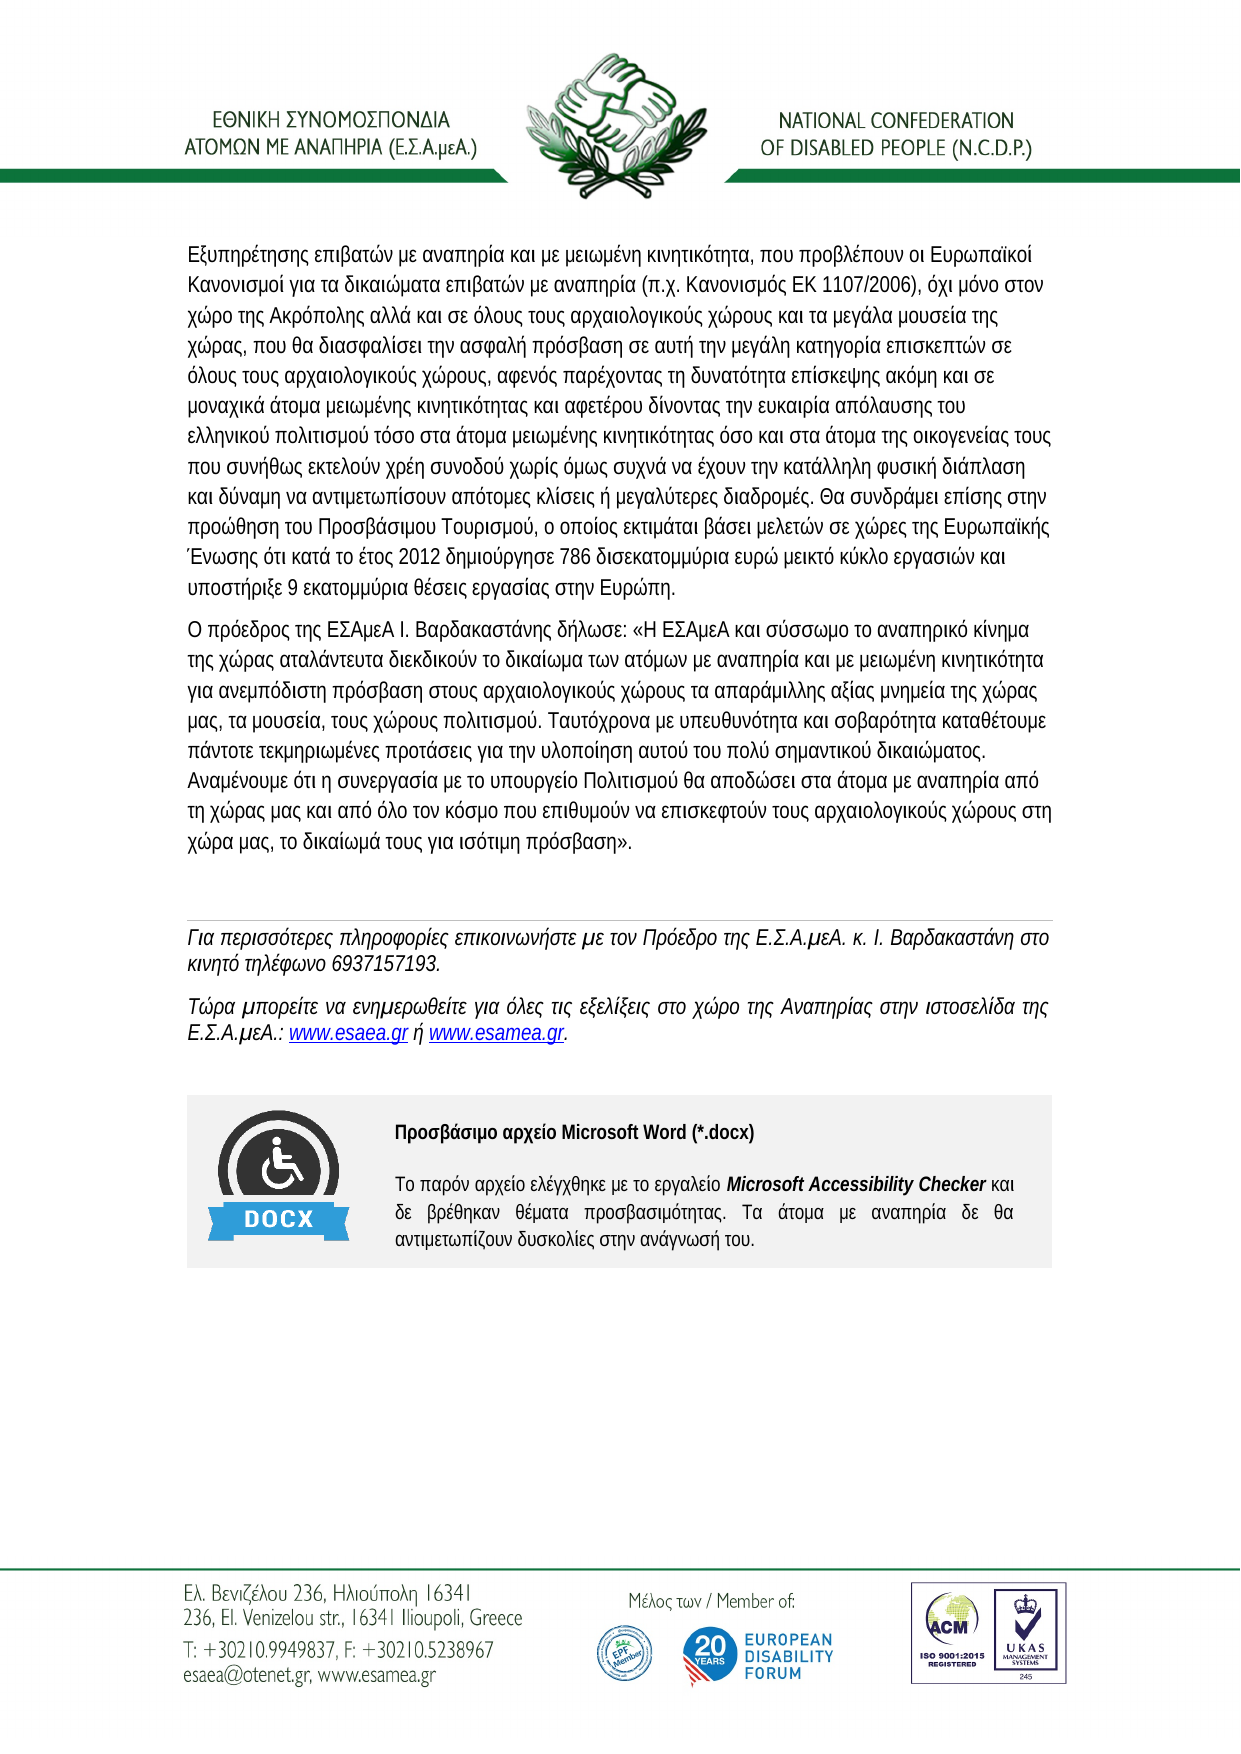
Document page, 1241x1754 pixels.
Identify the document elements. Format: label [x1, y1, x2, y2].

picture [0, 0, 1240, 237]
picture [0, 1556, 1240, 1738]
picture [203, 1101, 354, 1251]
